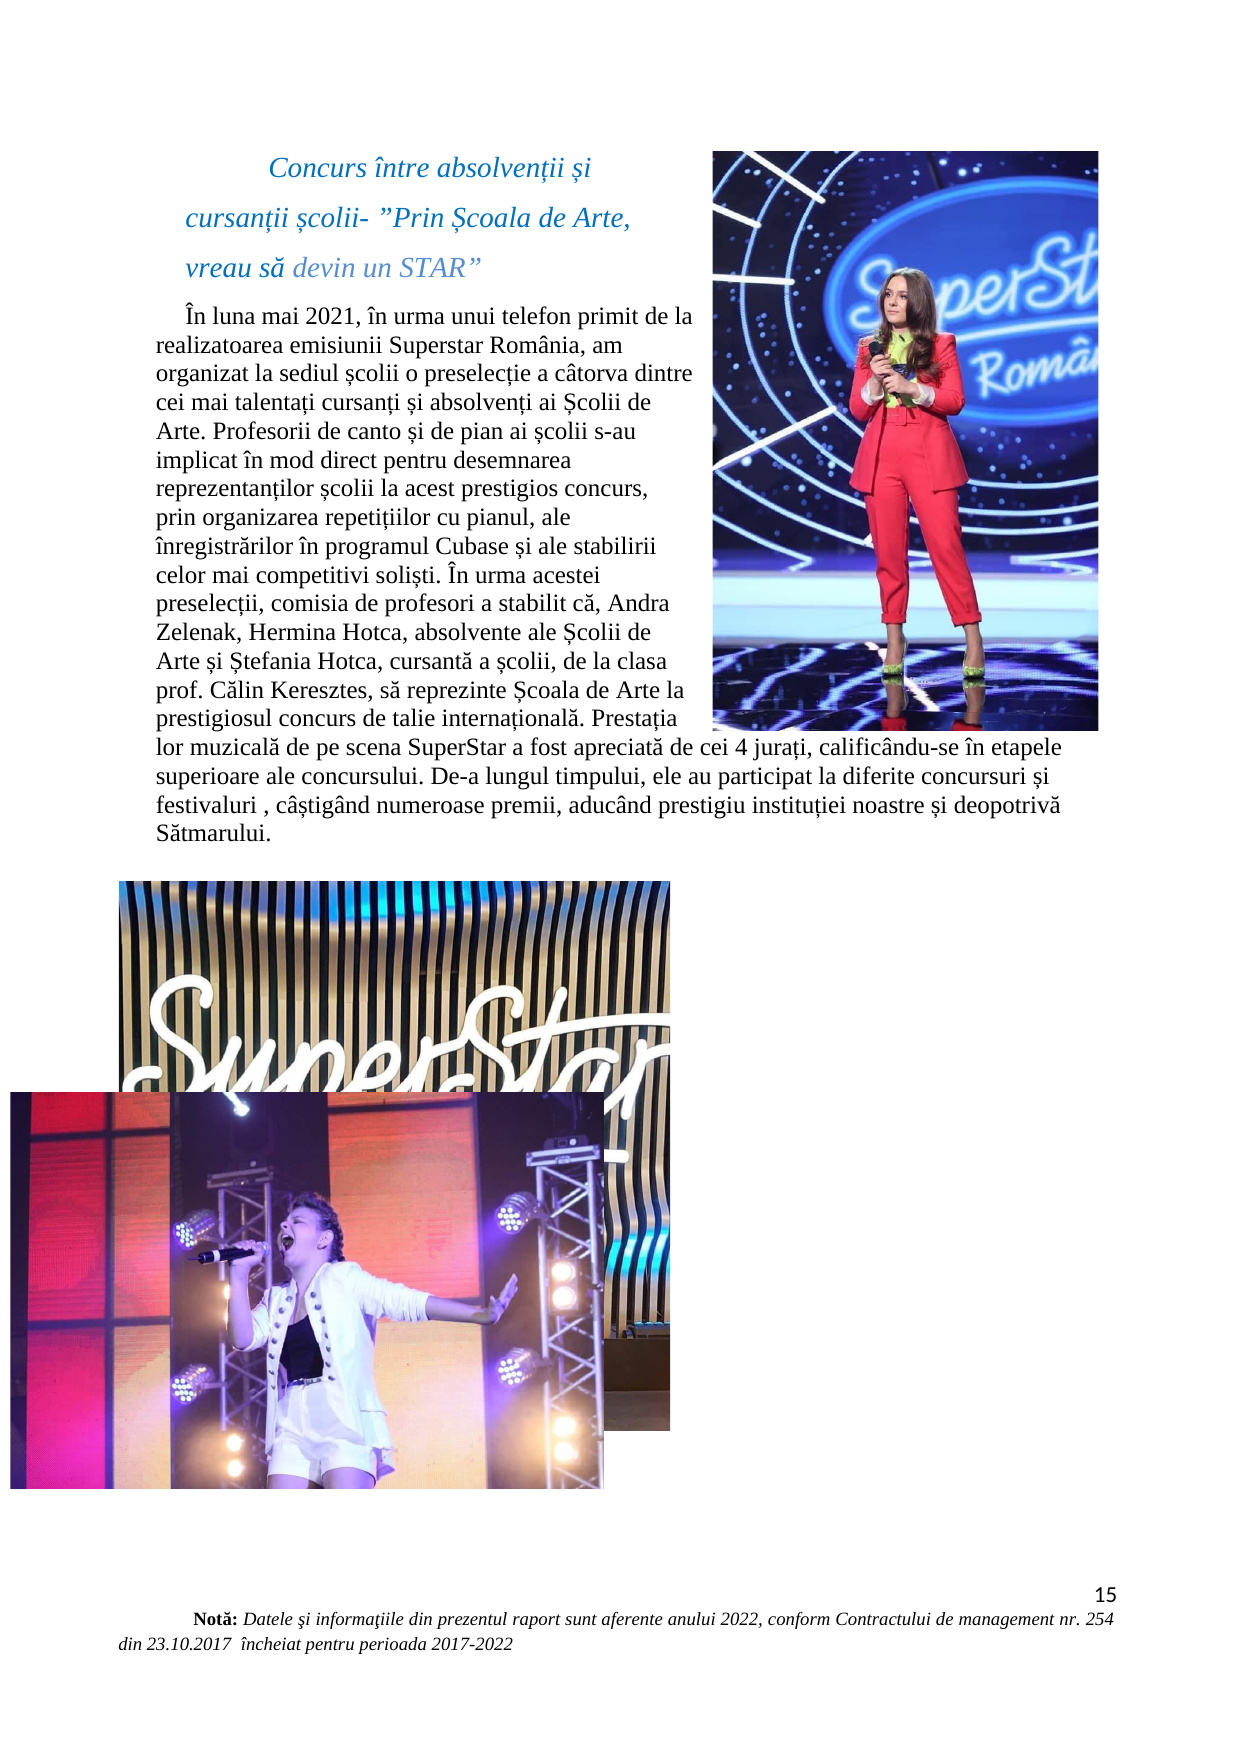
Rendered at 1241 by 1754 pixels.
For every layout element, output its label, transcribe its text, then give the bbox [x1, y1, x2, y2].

text În luna mai 2021, în urma unui telefon primit de la realizatoarea emisiunii Superstar România, am organizat la sediul școlii o preselecție a câtorva dintre cei mai talentați cursanți și absolvenți ai Școlii de Arte. Profesorii de canto și de pian ai școlii s-au implicat în mod direct pentru desemnarea reprezentanților școlii la acest prestigios concurs, prin organizarea repetițiilor cu pianul, ale înregistrărilor în programul Cubase și ale stabilirii celor mai competitivi soliști. În urma acestei preselecții, comisia de profesori a stabilit că, Andra Zelenak, Hermina Hotca, absolvente ale Școlii de Arte și Ștefania Hotca, cursantă a școlii, de la clasa prof. Călin Keresztes, să reprezinte Școala de Arte la prestigiosul concurs de talie internațională. Prestația lor muzicală de pe scena SuperStar a fost apreciată de cei 4 jurați, calificându-se în etapele superioare ale concursului. De-a lungul timpului, ele au participat la diferite concursuri și festivaluri , câștigând numeroase premii, aducând prestigiu instituției noastre și deopotrivă Sătmarului. [156, 301, 1117, 847]
text Concurs între absolvenții și cursanții școlii- ”Prin Școala de Arte, vreau să devin un STAR” [185, 150, 1117, 284]
picture [712, 151, 1099, 731]
picture [10, 881, 671, 1489]
